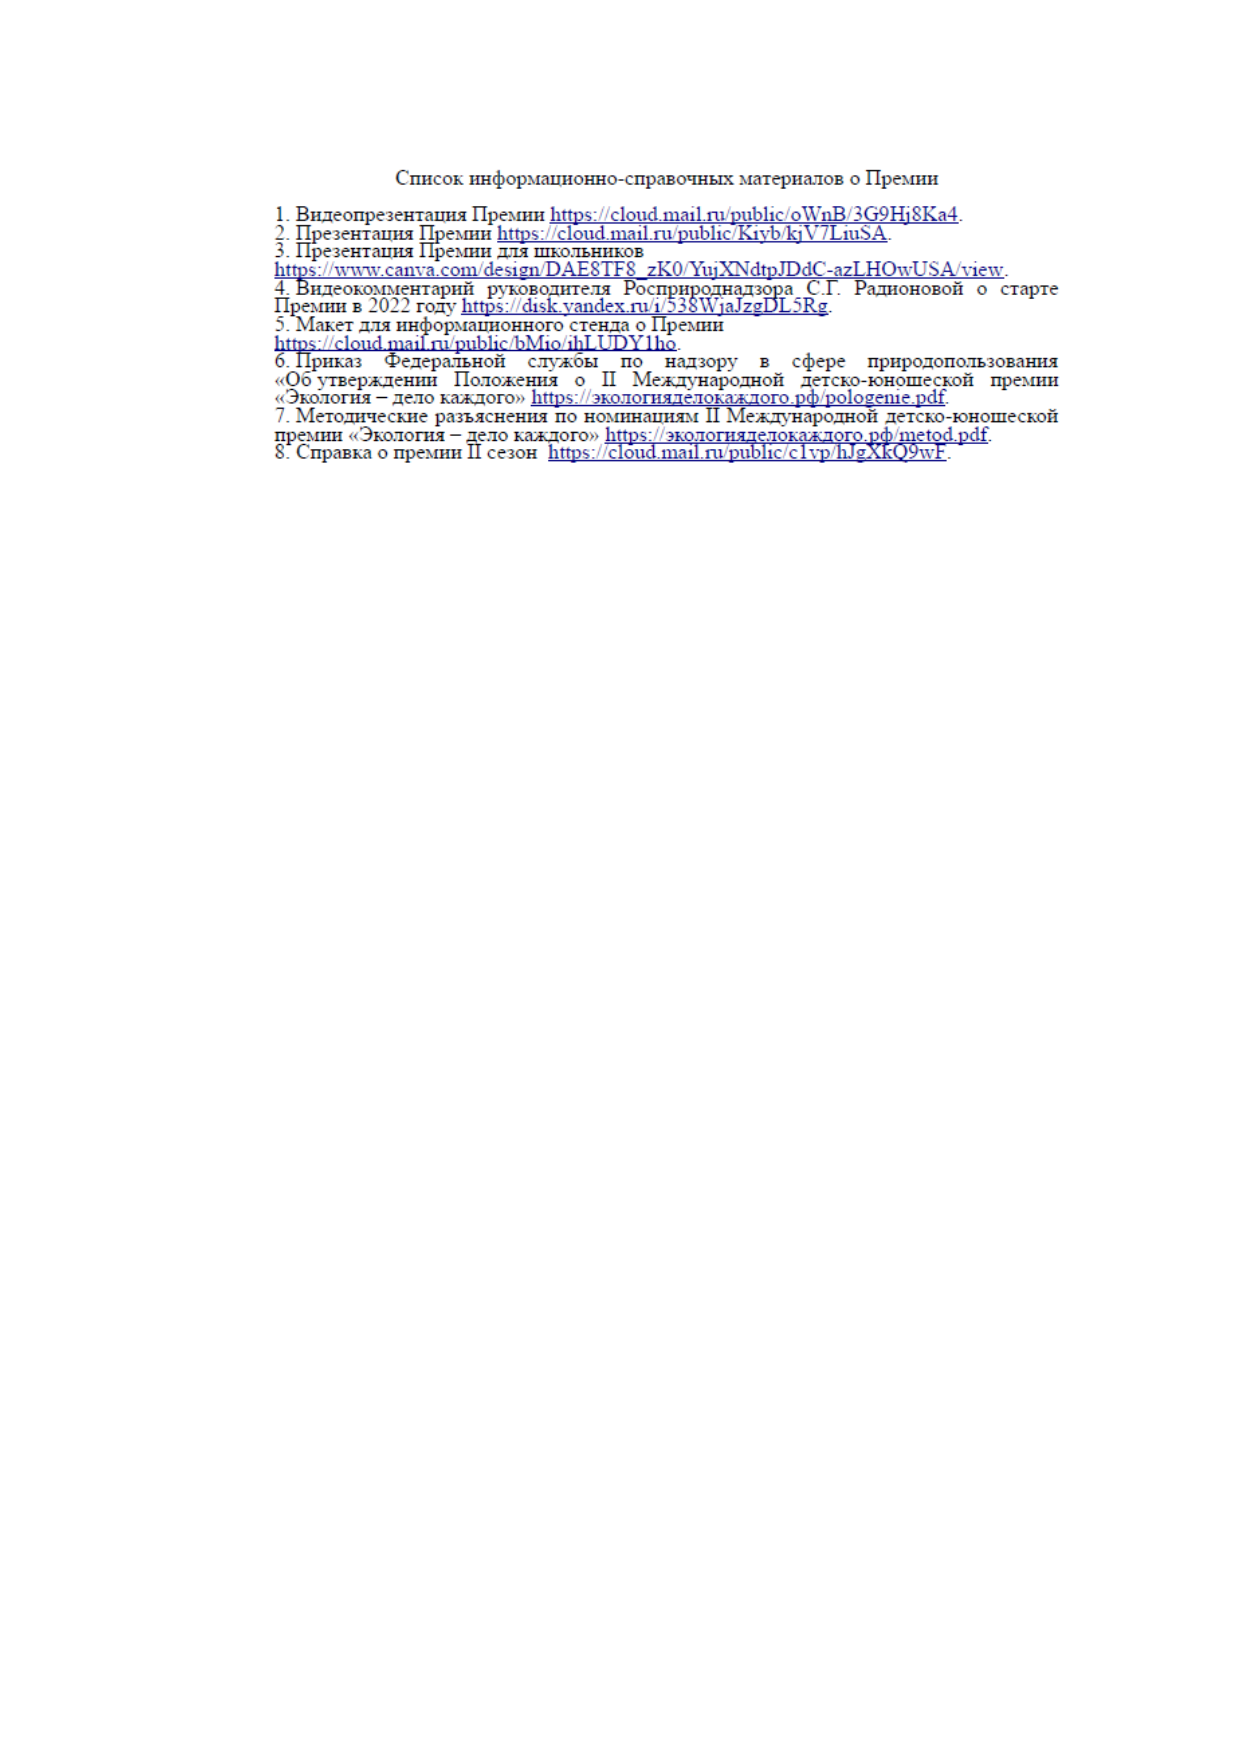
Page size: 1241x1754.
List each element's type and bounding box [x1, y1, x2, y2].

picture [201, 118, 1098, 1236]
